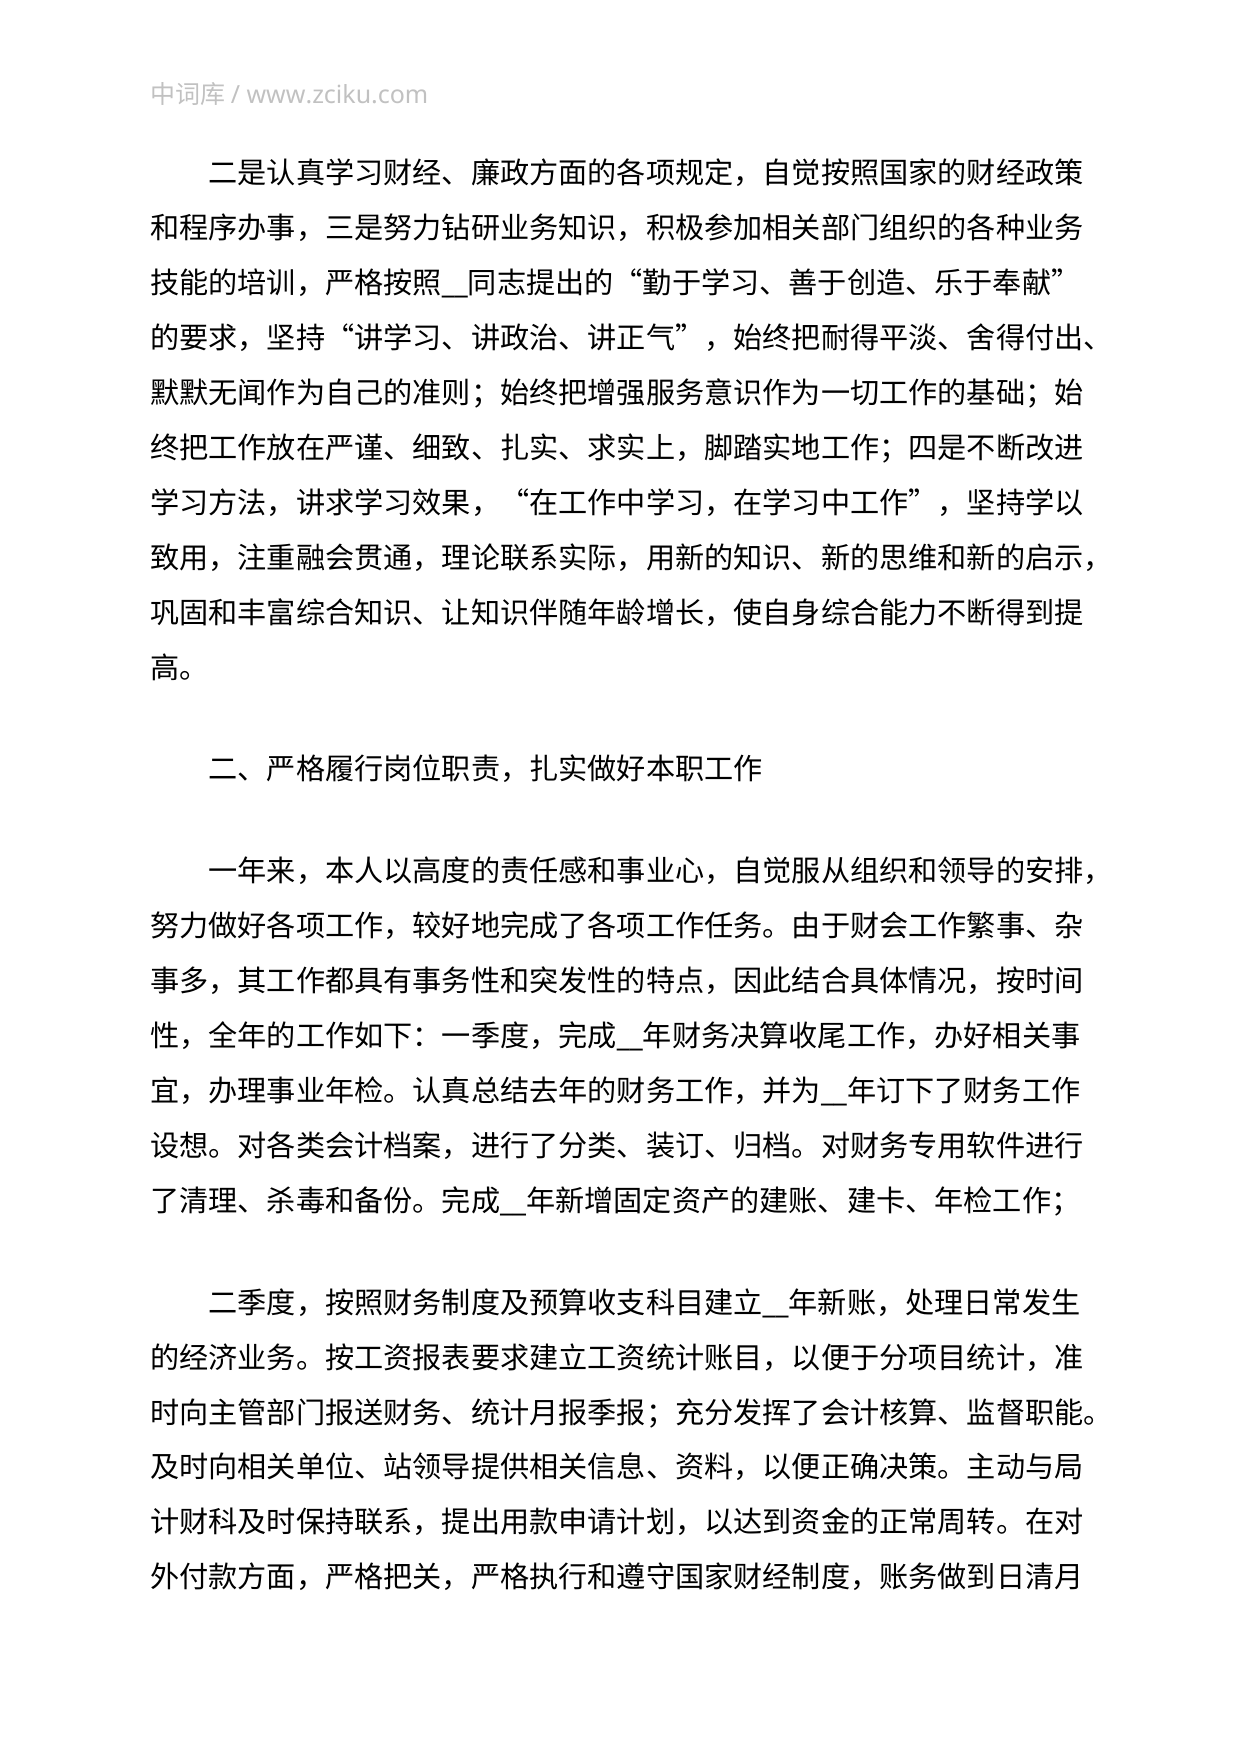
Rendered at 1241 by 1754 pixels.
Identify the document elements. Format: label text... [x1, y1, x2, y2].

text 一年来，本人以高度的责任感和事业心，自觉服从组织和领导的安排，努力做好各项工作，较好地完成了各项工作任务。由于财会工作繁事、杂事多，其工作都具有事务性和突发性的特点，因此结合具体情况，按时间性，全年的工作如下：一季度，完成__年财务决算收尾工作，办好相关事宜，办理事业年检。认真总结去年的财务工作，并为__年订下了财务工作设想。对各类会计档案，进行了分类、装订、归档。对财务专用软件进行了清理、杀毒和备份。完成__年新增固定资产的建账、建卡、年检工作； [150, 848, 1090, 1220]
text 二、严格履行岗位职责，扎实做好本职工作 [150, 746, 1090, 788]
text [150, 1279, 1090, 1596]
text 二是认真学习财经、廉政方面的各项规定，自觉按照国家的财经政策和程序办事，三是努力钻研业务知识，积极参加相关部门组织的各种业务技能的培训，严格按照__同志提出的“勤于学习、善于创造、乐于奉献”的要求，坚持“讲学习、讲政治、讲正气”，始终把耐得平淡、舍得付出、默默无闻作为自己的准则；始终把增强服务意识作为一切工作的基础；始终把工作放在严谨、细致、扎实、求实上，脚踏实地工作；四是不断改进学习方法，讲求学习效果，“在工作中学习，在学习中工作”，坚持学以致用，注重融会贯通，理论联系实际，用新的知识、新的思维和新的启示，巩固和丰富综合知识、让知识伴随年龄增长，使自身综合能力不断得到提高。 [150, 150, 1090, 686]
